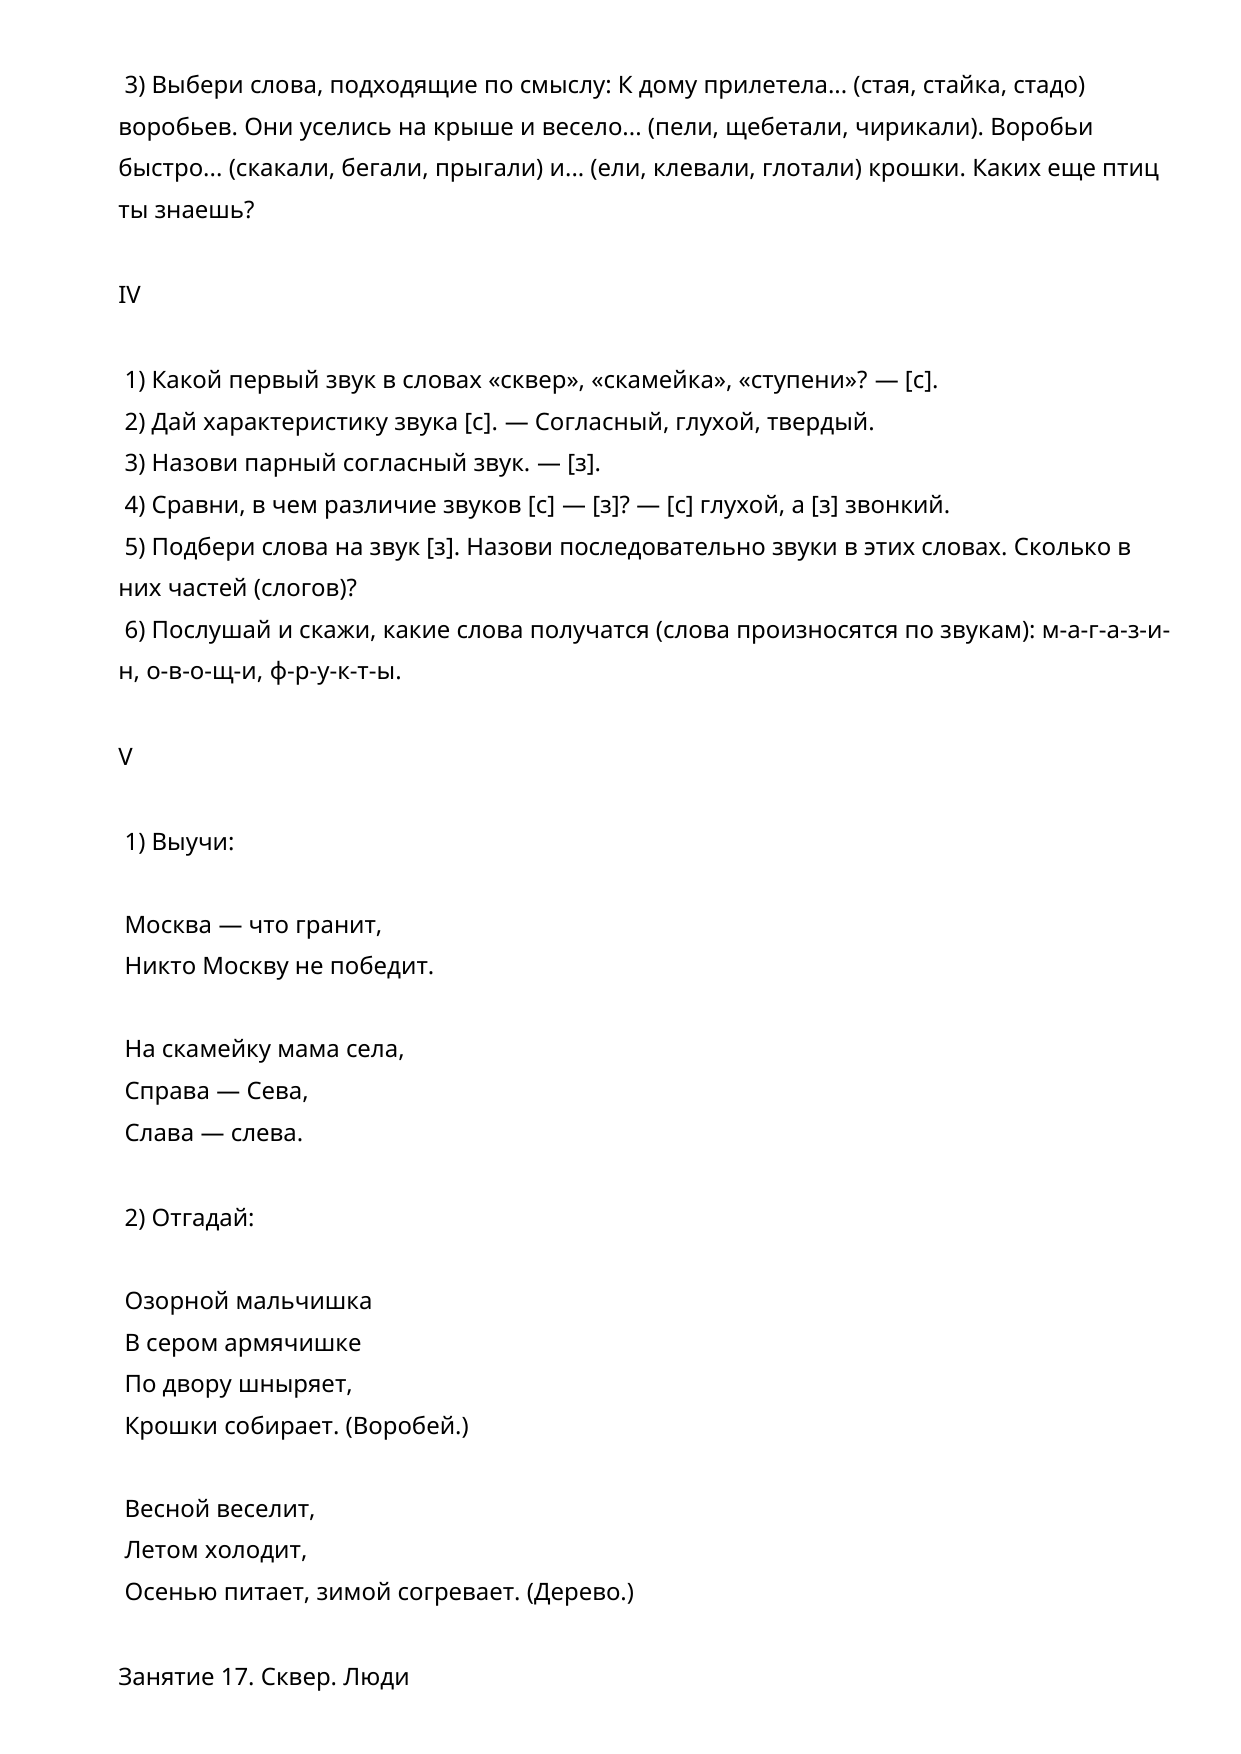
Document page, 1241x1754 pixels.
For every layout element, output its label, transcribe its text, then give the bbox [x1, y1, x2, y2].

text 1) Выучи: Москва — что гранит, Никто Москву не победит. На скамейку мама села, Справа — Сева, Слава — слева. [118, 816, 1181, 1148]
text IV [118, 269, 1181, 311]
text V [118, 730, 1181, 772]
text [118, 59, 1181, 225]
text 1) Какой первый звук в словах «сквер», «скамейка», «ступени»? — [с]. 2) Дай характеристику звука [с]. — Согласный, глухой, твердый. 3) Назови парный согласный звук. — [з]. 4) Сравни, в чем различие звуков [с] — [з]? — [с] глухой, а [з] звонкий. 5) Подбери слова на звук [з]. Назови последовательно звуки в этих словах. Сколько в них частей (слогов)? 6) Послушай и скажи, какие слова получатся (слова произносятся по звукам): м-а-г-а-з-и-н, о-в-о-щ-и, ф-р-у-к-т-ы. [118, 354, 1181, 687]
text Занятие 17. Сквер. Люди [118, 1651, 1181, 1692]
text 2) Отгадай: Озорной мальчишка В сером армячишке По двору шныряет, Крошки собирает. (Воробей.) Весной веселит, Летом холодит, Осенью питает, зимой согревает. (Дерево.) [118, 1192, 1181, 1607]
